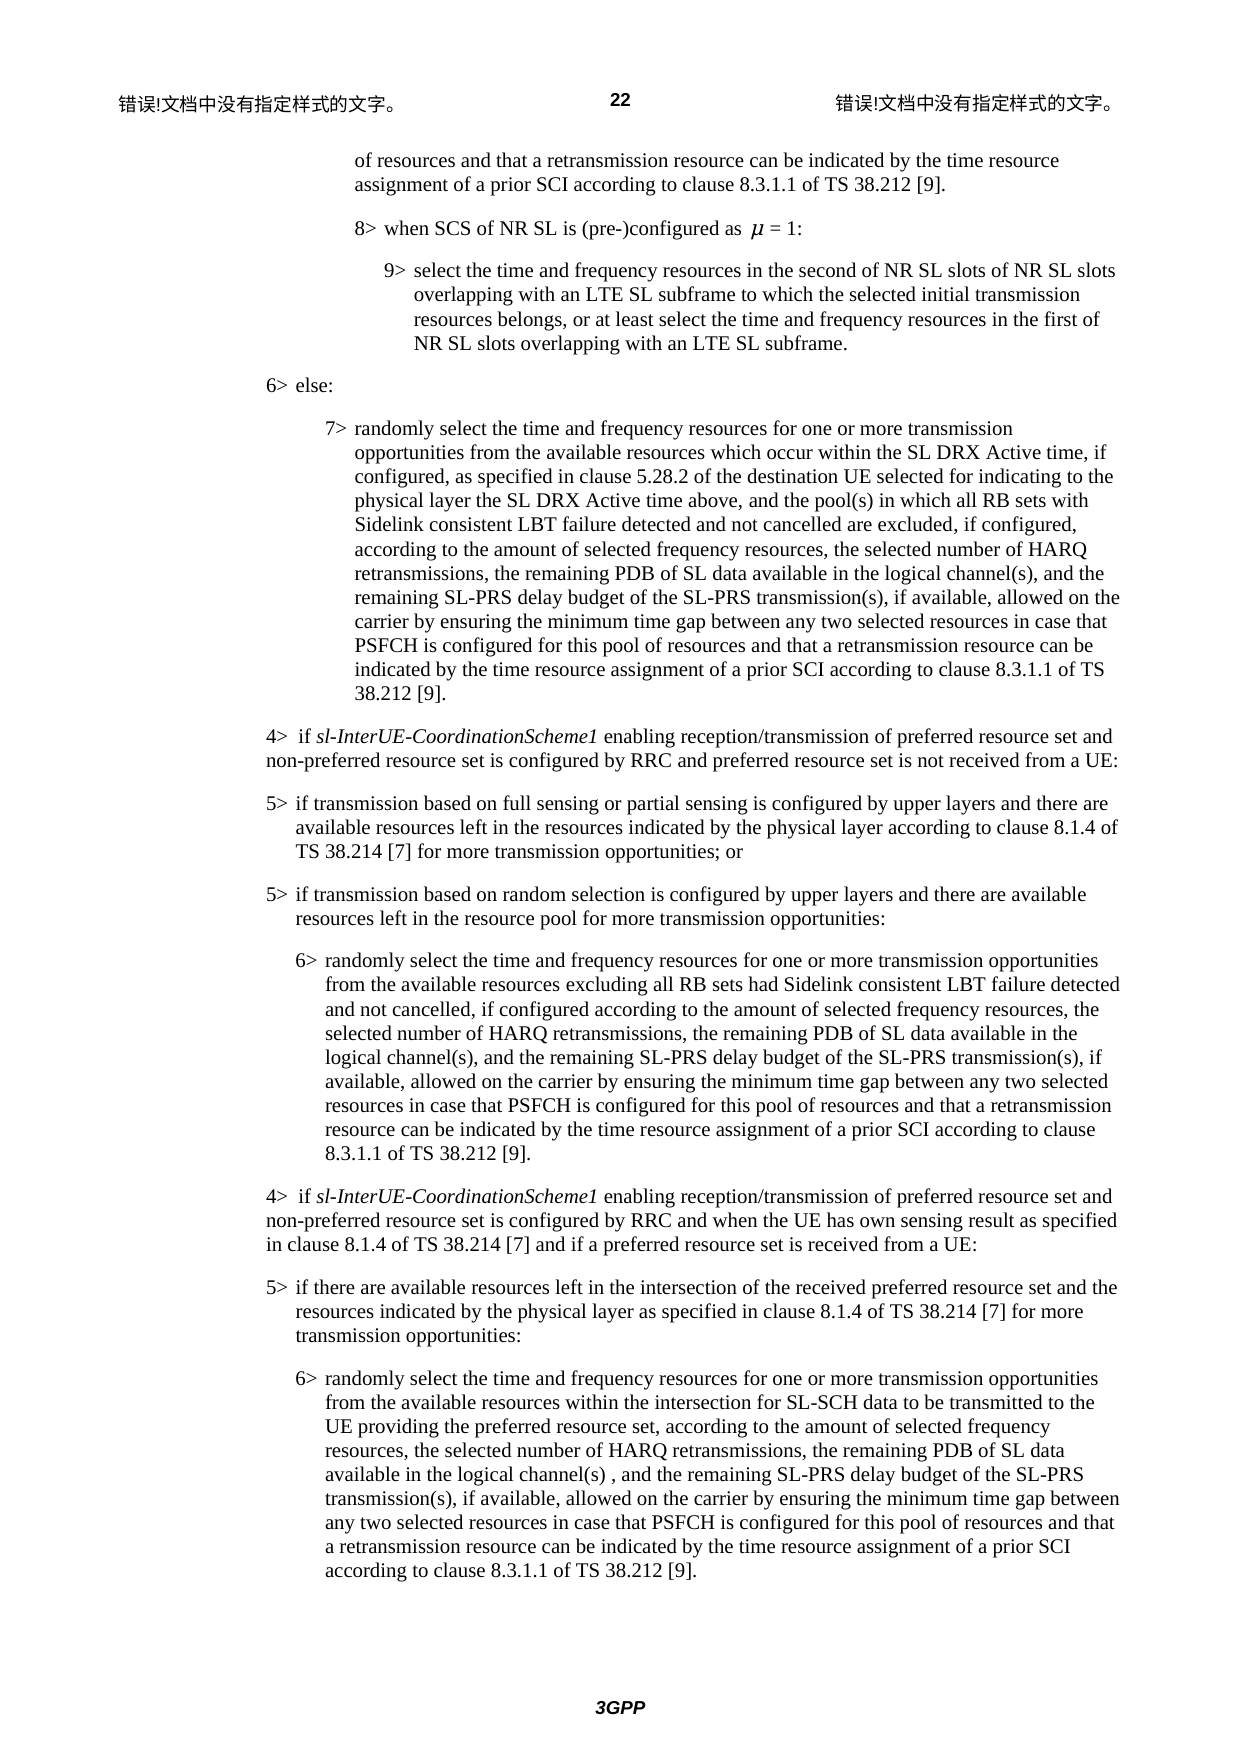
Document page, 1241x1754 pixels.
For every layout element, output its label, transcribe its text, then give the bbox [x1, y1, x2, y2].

text 6> else: [266, 373, 1122, 397]
text 5> if transmission based on random selection is configured by upper layers and there are available resources left in the resource pool for more transmission opportunities: [266, 881, 1122, 929]
text 5> if there are available resources left in the intersection of the received preferred resource set and the resources indicated by the physical layer as specified in clause 8.1.4 of TS 38.214 [7] for more transmission opportunities: [266, 1274, 1122, 1347]
text 9> select the time and frequency resources in the second of NR SL slots of NR SL slots overlapping with an LTE SL subframe to which the selected initial transmission resources belongs, or at least select the time and frequency resources in the first of NR SL slots overlapping with an LTE SL subframe. [384, 258, 1122, 354]
text 6> randomly select the time and frequency resources for one or more transmission opportunities from the available resources within the intersection for SL-SCH data to be transmitted to the UE providing the preferred resource set, according to the amount of selected frequency resources, the selected number of HARQ retransmissions, the remaining PDB of SL data available in the logical channel(s) , and the remaining SL-PRS delay budget of the SL-PRS transmission(s), if available, allowed on the carrier by ensuring the minimum time gap between any two selected resources in case that PSFCH is configured for this pool of resources and that a retransmission resource can be indicated by the time resource assignment of a prior SCI according to clause 8.3.1.1 of TS 38.212 [9]. [295, 1366, 1122, 1582]
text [325, 147, 1122, 196]
text 4> if sl-InterUE-CoordinationScheme1 enabling reception/transmission of preferred resource set and non-preferred resource set is configured by RRC and when the UE has own sensing result as specified in clause 8.1.4 of TS 38.214 [7] and if a preferred resource set is received from a UE: [266, 1184, 1122, 1256]
text 8> when SCS of NR SL is (pre-)configured as μ = 1: [354, 214, 1122, 239]
text 6> randomly select the time and frequency resources for one or more transmission opportunities from the available resources excluding all RB sets had Sidelink consistent LBT failure detected and not cancelled, if configured according to the amount of selected frequency resources, the selected number of HARQ retransmissions, the remaining PDB of SL data available in the logical channel(s), and the remaining SL-PRS delay budget of the SL-PRS transmission(s), if available, allowed on the carrier by ensuring the minimum time gap between any two selected resources in case that PSFCH is configured for this pool of resources and that a retransmission resource can be indicated by the time resource assignment of a prior SCI according to clause 8.3.1.1 of TS 38.212 [9]. [295, 948, 1122, 1165]
text 5> if transmission based on full sensing or partial sensing is configured by upper layers and there are available resources left in the resources indicated by the physical layer according to clause 8.1.4 of TS 38.214 [7] for more transmission opportunities; or [266, 791, 1122, 863]
text 4> if sl-InterUE-CoordinationScheme1 enabling reception/transmission of preferred resource set and non-preferred resource set is configured by RRC and preferred resource set is not received from a UE: [266, 724, 1122, 772]
text 7> randomly select the time and frequency resources for one or more transmission opportunities from the available resources which occur within the SL DRX Active time, if configured, as specified in clause 5.28.2 of the destination UE selected for indicating to the physical layer the SL DRX Active time above, and the pool(s) in which all RB sets with Sidelink consistent LBT failure detected and not cancelled are excluded, if configured, according to the amount of selected frequency resources, the selected number of HARQ retransmissions, the remaining PDB of SL data available in the logical channel(s), and the remaining SL-PRS delay budget of the SL-PRS transmission(s), if available, allowed on the carrier by ensuring the minimum time gap between any two selected resources in case that PSFCH is configured for this pool of resources and that a retransmission resource can be indicated by the time resource assignment of a prior SCI according to clause 8.3.1.1 of TS 38.212 [9]. [325, 416, 1122, 705]
